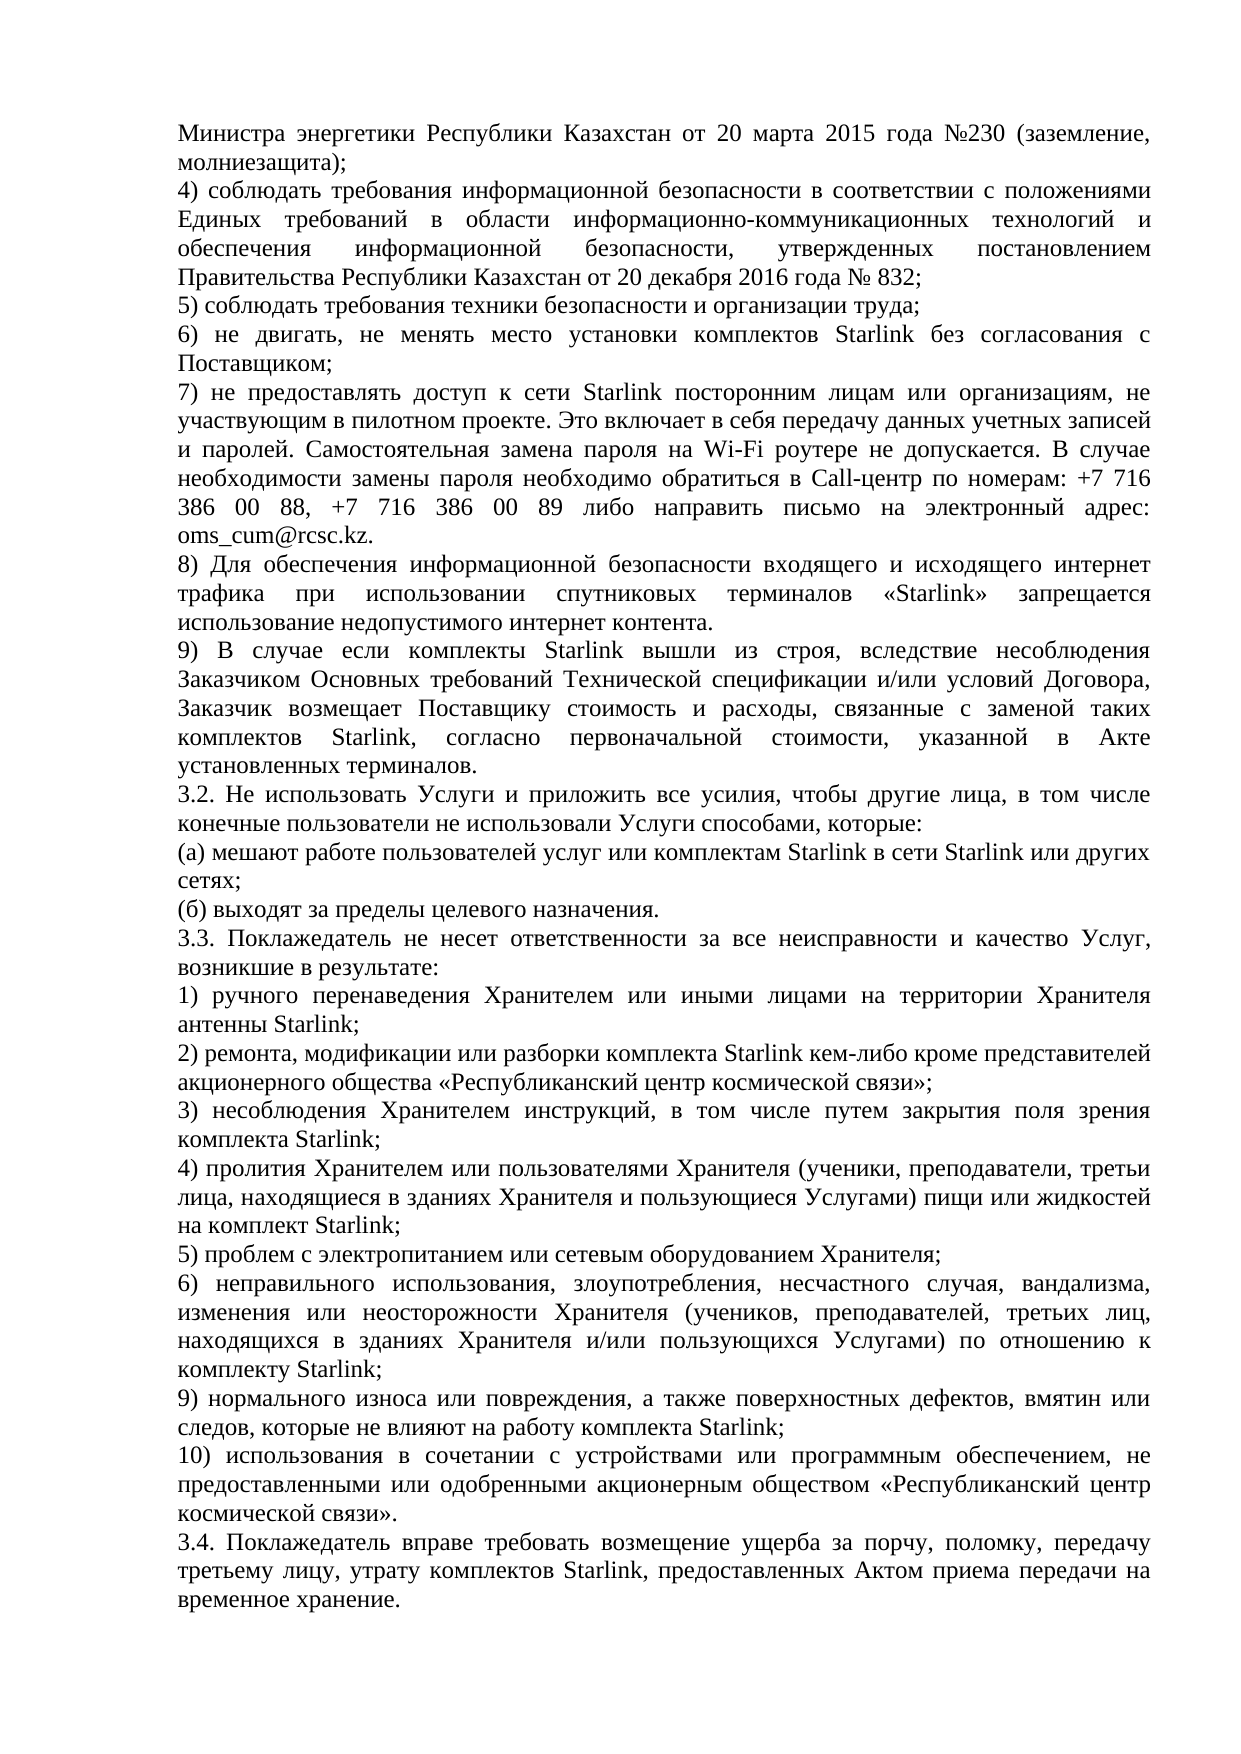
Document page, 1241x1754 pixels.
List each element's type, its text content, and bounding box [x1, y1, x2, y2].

text 4) пролития Хранителем или пользователями Хранителя (ученики, преподаватели, третьи лица, находящиеся в зданиях Хранителя и пользующиеся Услугами) пищи или жидкостей на комплект Starlink; [177, 1153, 1152, 1239]
text 7) не предоставлять доступ к сети Starlink посторонним лицам или организациям, не участвующим в пилотном проекте. Это включает в себя передачу данных учетных записей и паролей. Самостоятельная замена пароля на Wi-Fi роутере не допускается. В случае необходимости замены пароля необходимо обратиться в Call-центр по номерам: +7 716 386 00 88, +7 716 386 00 89 либо направить письмо на электронный адрес: oms_cum@rcsc.kz. [177, 377, 1152, 549]
text 6) неправильного использования, злоупотребления, несчастного случая, вандализма, изменения или неосторожности Хранителя (учеников, преподавателей, третьих лиц, находящихся в зданиях Хранителя и/или пользующихся Услугами) по отношению к комплекту Starlink; [177, 1268, 1152, 1383]
text 2) ремонта, модификации или разборки комплекта Starlink кем-либо кроме представителей акционерного общества «Республиканский центр космической связи»; [177, 1038, 1152, 1096]
text 3.3. Поклажедатель не несет ответственности за все неисправности и качество Услуг, возникшие в результате: [177, 923, 1152, 981]
text 8) Для обеспечения информационной безопасности входящего и исходящего интернет трафика при использовании спутниковых терминалов «Starlink» запрещается использование недопустимого интернет контента. [177, 549, 1152, 636]
text 3) несоблюдения Хранителем инструкций, в том числе путем закрытия поля зрения комплекта Starlink; [177, 1096, 1152, 1153]
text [177, 118, 1152, 176]
text 3.2. Не использовать Услуги и приложить все усилия, чтобы другие лица, в том числе конечные пользователи не использовали Услуги способами, которые: [177, 779, 1152, 837]
text 9) нормального износа или повреждения, а также поверхностных дефектов, вмятин или следов, которые не влияют на работу комплекта Starlink; [177, 1383, 1152, 1441]
text 6) не двигать, не менять место установки комплектов Starlink без согласования с Поставщиком; [177, 319, 1152, 377]
text 3.4. Поклажедатель вправе требовать возмещение ущерба за порчу, поломку, передачу третьему лицу, утрату комплектов Starlink, предоставленных Актом приема передачи на временное хранение. [177, 1527, 1152, 1613]
text 9) В случае если комплекты Starlink вышли из строя, вследствие несоблюдения Заказчиком Основных требований Технической спецификации и/или условий Договора, Заказчик возмещает Поставщику стоимость и расходы, связанные с заменой таких комплектов Starlink, согласно первоначальной стоимости, указанной в Акте установленных терминалов. [177, 636, 1152, 779]
text 5) проблем с электропитанием или сетевым оборудованием Хранителя; [177, 1239, 1152, 1268]
text 4) соблюдать требования информационной безопасности в соответствии с положениями Единых требований в области информационно-коммуникационных технологий и обеспечения информационной безопасности, утвержденных постановлением Правительства Республики Казахстан от 20 декабря 2016 года № 832; [177, 176, 1152, 291]
text (б) выходят за пределы целевого назначения. [177, 894, 1152, 923]
text 10) использования в сочетании с устройствами или программным обеспечением, не предоставленными или одобренными акционерным обществом «Республиканский центр космической связи». [177, 1441, 1152, 1527]
text (а) мешают работе пользователей услуг или комплектам Starlink в сети Starlink или других сетях; [177, 837, 1152, 894]
text 5) соблюдать требования техники безопасности и организации труда; [177, 291, 1152, 319]
text 1) ручного перенаведения Хранителем или иными лицами на территории Хранителя антенны Starlink; [177, 981, 1152, 1038]
